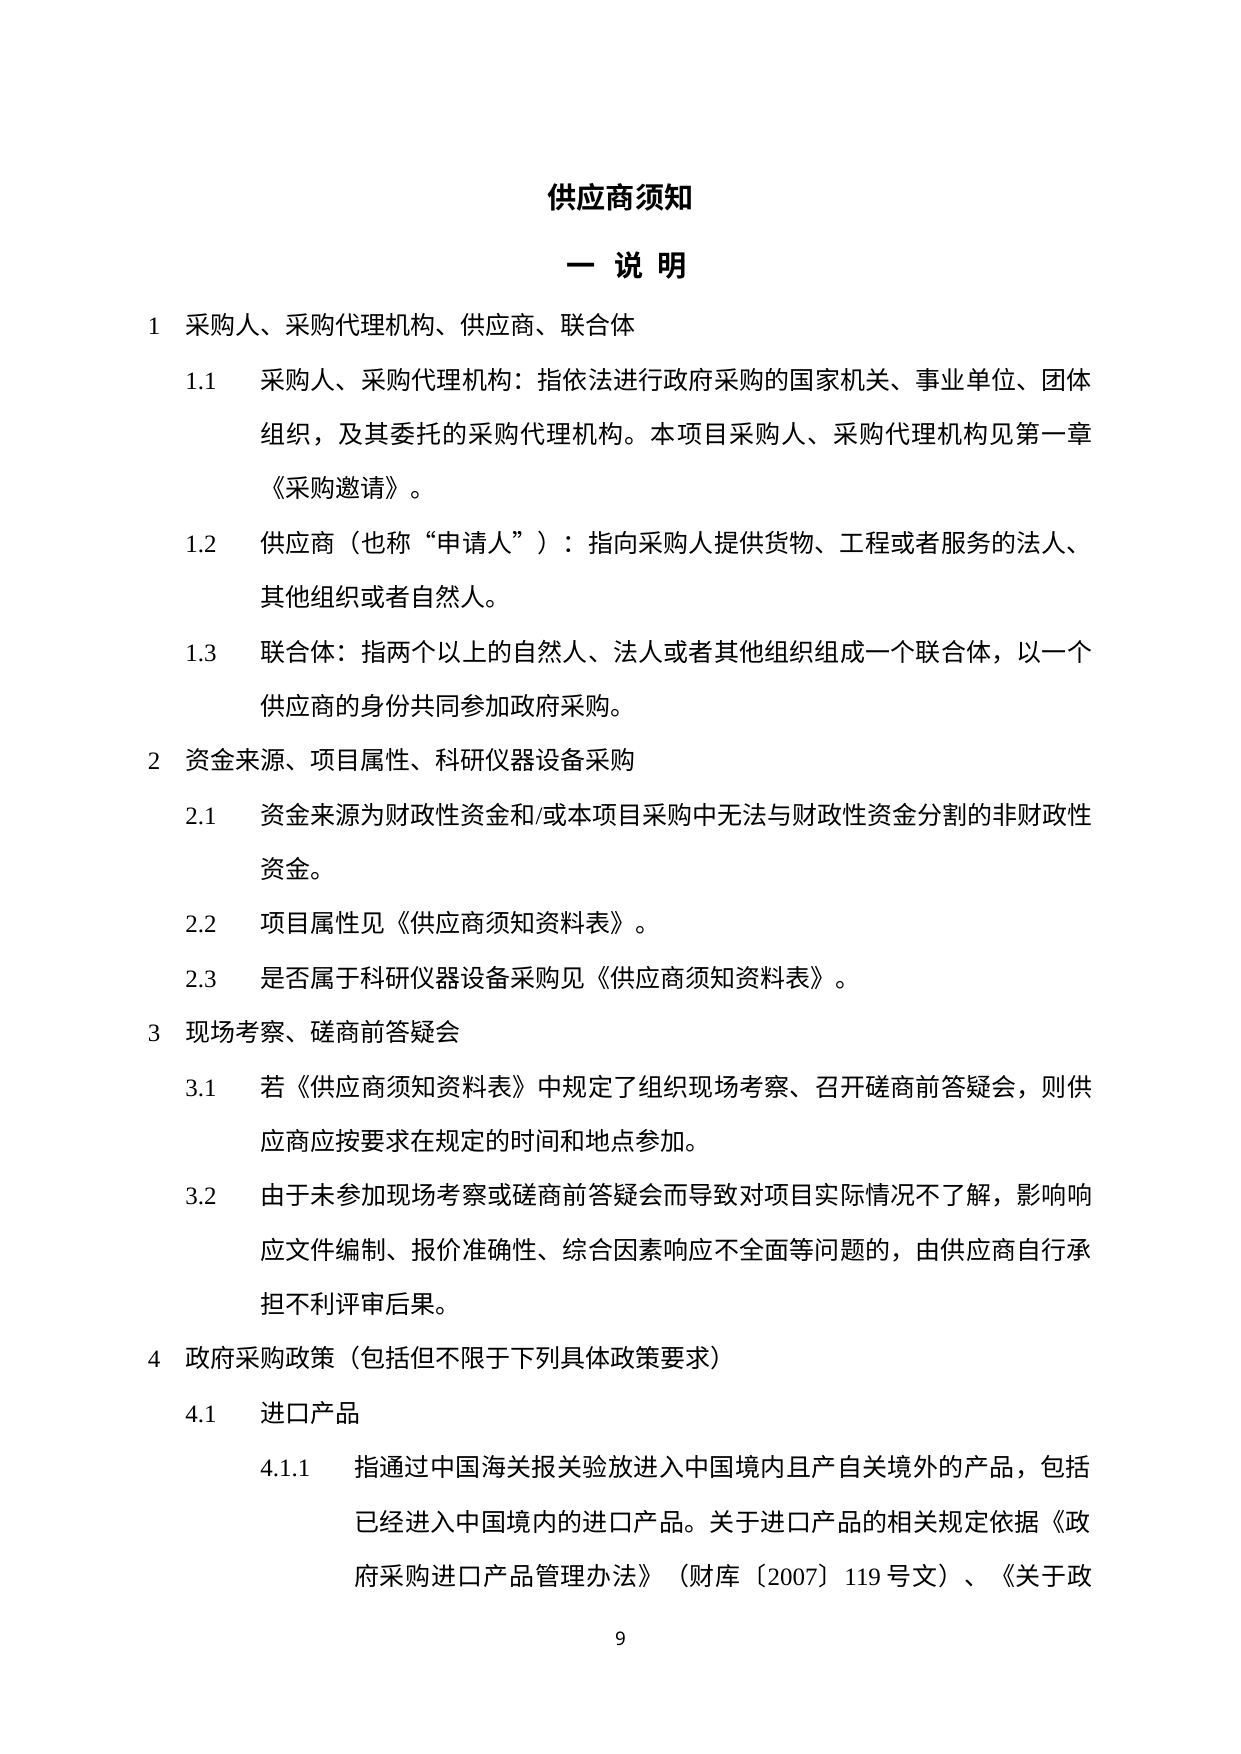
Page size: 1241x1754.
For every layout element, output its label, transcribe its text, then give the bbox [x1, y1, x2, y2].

list 资金来源为财政性资金和/或本项目采购中无法与财政性资金分割的非财政性资金。 [185, 795, 1092, 886]
list 采购人、采购代理机构、供应商、联合体 [148, 306, 1092, 342]
list 是否属于科研仪器设备采购见《供应商须知资料表》。 [185, 958, 1092, 994]
list 若《供应商须知资料表》中规定了组织现场考察、召开磋商前答疑会，则供应商应按要求在规定的时间和地点参加。 [185, 1067, 1092, 1158]
text 供应商须知 [148, 175, 1092, 217]
subtitle 一 说 明 [148, 242, 1092, 284]
list 项目属性见《供应商须知资料表》。 [185, 904, 1092, 940]
list 政府采购政策（包括但不限于下列具体政策要求） [148, 1339, 1092, 1375]
list 联合体：指两个以上的自然人、法人或者其他组织组成一个联合体，以一个供应商的身份共同参加政府采购。 [185, 632, 1092, 723]
list 资金来源、项目属性、科研仪器设备采购 [148, 741, 1092, 777]
list 供应商（也称“申请人”）：指向采购人提供货物、工程或者服务的法人、其他组织或者自然人。 [185, 523, 1092, 614]
list 由于未参加现场考察或磋商前答疑会而导致对项目实际情况不了解，影响响应文件编制、报价准确性、综合因素响应不全面等问题的，由供应商自行承担不利评审后果。 [185, 1176, 1092, 1321]
list 进口产品 [185, 1393, 1092, 1429]
list 采购人、采购代理机构：指依法进行政府采购的国家机关、事业单位、团体组织，及其委托的采购代理机构。本项目采购人、采购代理机构见第一章《采购邀请》。 [185, 360, 1092, 505]
list 现场考察、磋商前答疑会 [148, 1013, 1092, 1049]
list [260, 1448, 1092, 1593]
